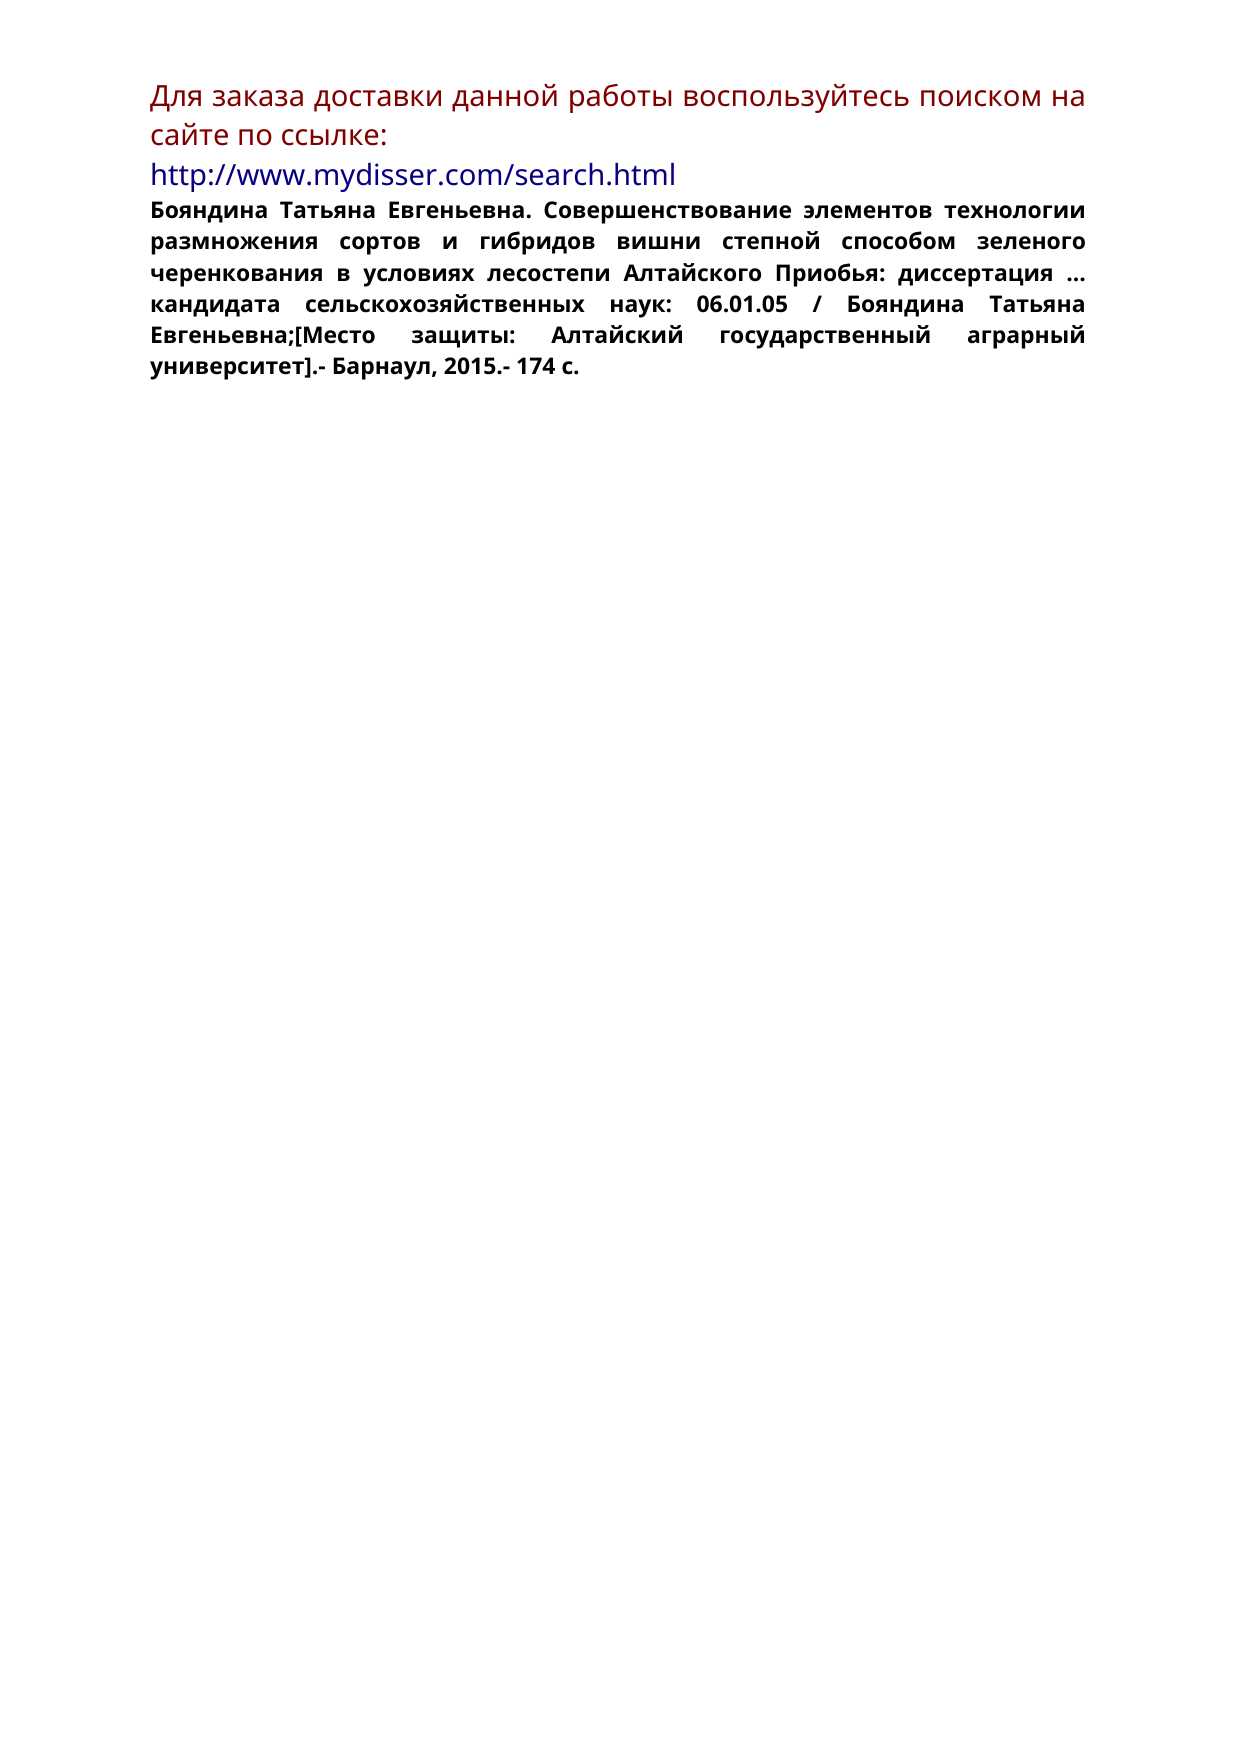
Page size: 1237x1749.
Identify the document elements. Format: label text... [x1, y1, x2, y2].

text Бояндина Татьяна Евгеньевна. Совершенствование элементов технологии размножения сортов и гибридов вишни степной способом зеленого черенкования в условиях лесостепи Алтайского Приобья: диссертация ... кандидата сельскохозяйственных наук: 06.01.05 / Бояндина Татьяна Евгеньевна;[Место защиты: Алтайский государственный аграрный университет].- Барнаул, 2015.- 174 с. [150, 194, 1086, 382]
